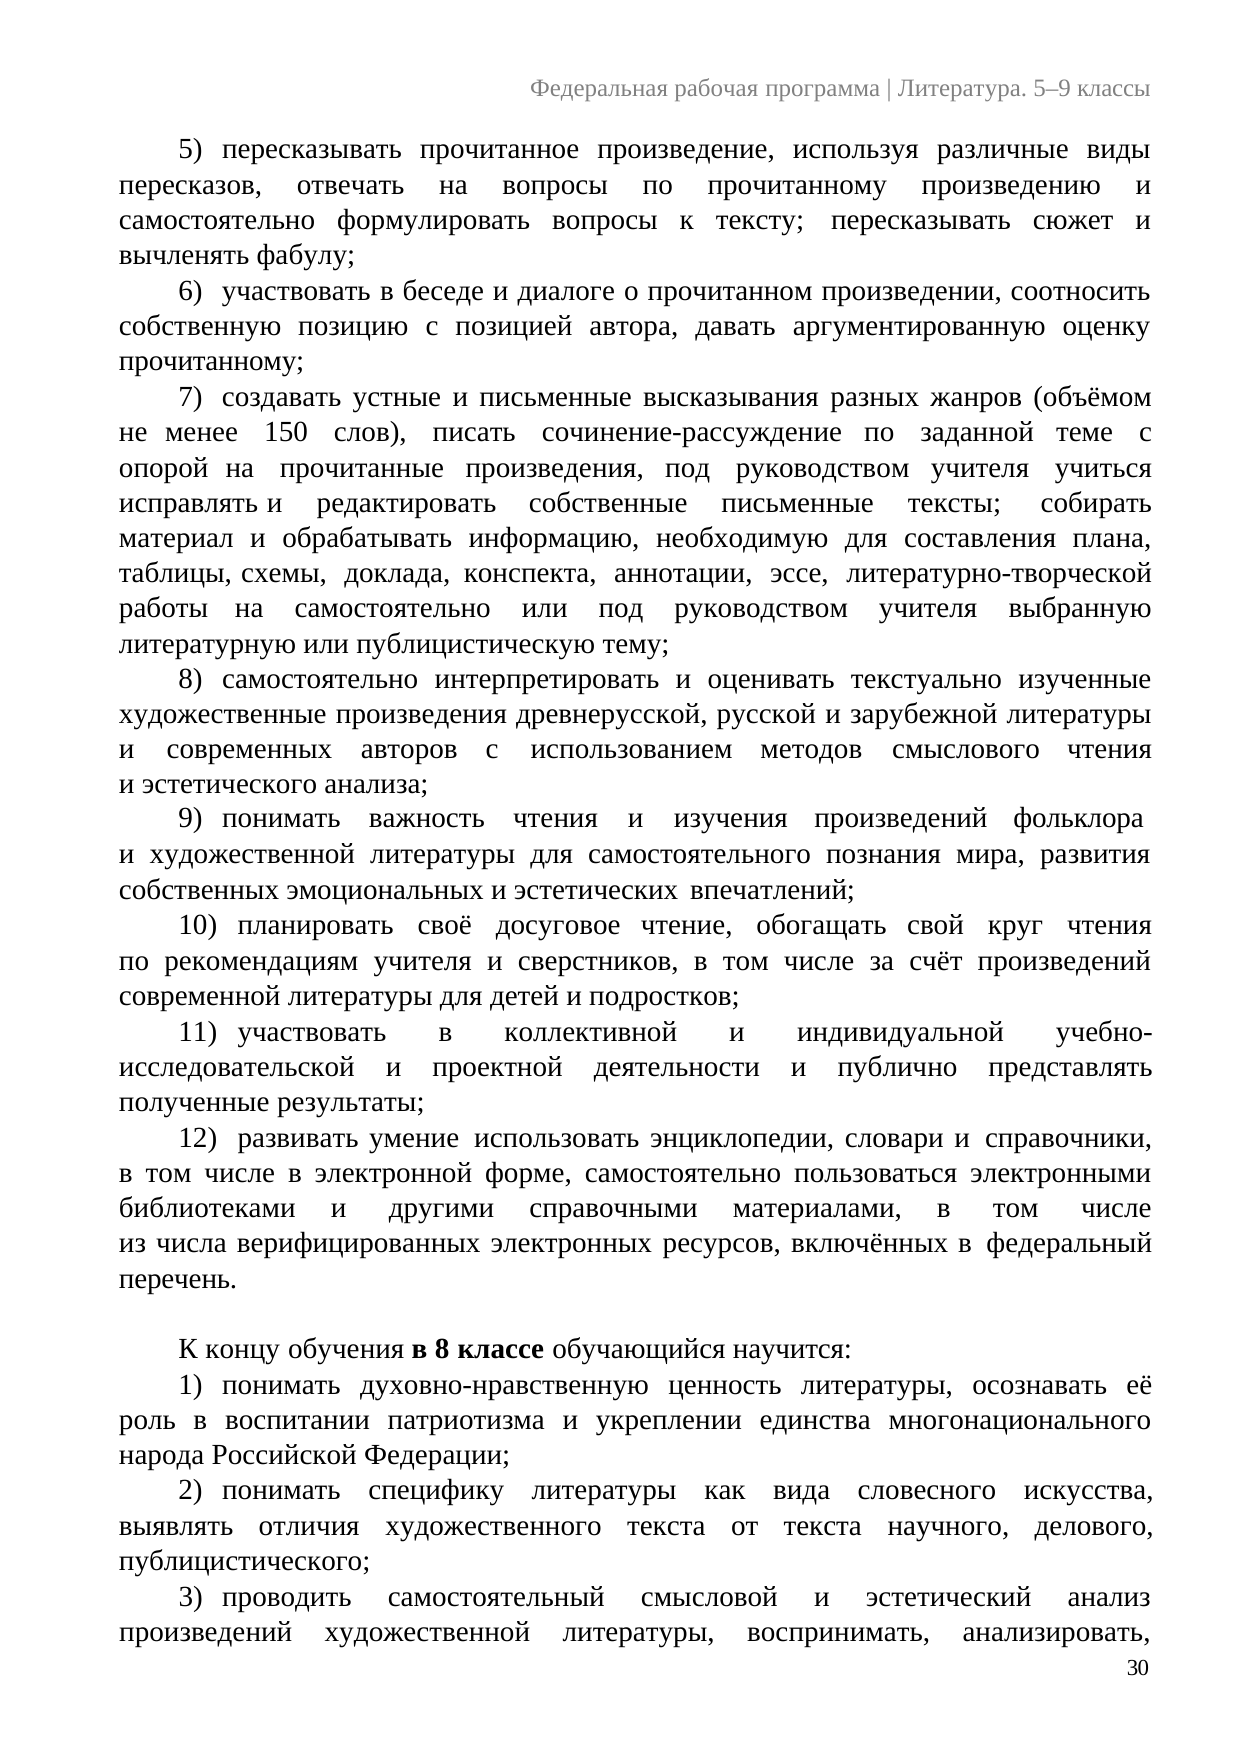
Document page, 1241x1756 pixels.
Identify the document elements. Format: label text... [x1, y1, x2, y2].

list понимать духовно-нравственную ценность литературы, осознавать её роль в воспитании патриотизма и укреплении единства многонационального народа Российской Федерации; [119, 1367, 1152, 1471]
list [119, 1579, 1151, 1648]
text и художественной литературы для самостоятельного познания мира, развития собственных эмоциональных и эстетических впечатлений; [119, 836, 1151, 905]
list развивать умение использовать энциклопедии, словари и справочники, в том числе в электронной форме, самостоятельно пользоваться электронными библиотеками и другими справочными материалами, в том числе из числа верифицированных электронных ресурсов, включённых в федеральный перечень. [119, 1120, 1152, 1294]
list пересказывать прочитанное произведение, используя различные виды пересказов, отвечать на вопросы по прочитанному произведению и самостоятельно формулировать вопросы к тексту; пересказывать сюжет и вычленять фабулу; [119, 132, 1151, 271]
text К концу обучения в 8 классе обучающийся научится: [178, 1331, 1171, 1364]
list планировать своё досуговое чтение, обогащать свой круг чтения по рекомендациям учителя и сверстников, в том числе за счёт произведений современной литературы для детей и подростков; [119, 907, 1152, 1011]
list создавать устные и письменные высказывания разных жанров (объёмом не менее 150 слов), писать сочинение-рассуждение по заданной теме с опорой на прочитанные произведения, под руководством учителя учиться исправлять и редактировать собственные письменные тексты; собирать материал и обрабатывать информацию, необходимую для составления плана, таблицы, схемы, доклада, конспекта, аннотации, эссе, литературно-творческой работы на самостоятельно или под руководством учителя выбранную литературную или публицистическую тему; [119, 379, 1152, 659]
list самостоятельно интерпретировать и оценивать текстуально изученные художественные произведения древнерусской, русской и зарубежной литературы и современных авторов с использованием методов смыслового чтения и эстетического анализа; [119, 661, 1152, 800]
list участвовать в беседе и диалоге о прочитанном произведении, соотносить собственную позицию с позицией автора, давать аргументированную оценку прочитанному; [119, 273, 1151, 377]
list участвовать в коллективной и индивидуальной учебно- исследовательской и проектной деятельности и публично представлять полученные результаты; [119, 1014, 1153, 1118]
list понимать специфику литературы как вида словесного искусства, выявлять отличия художественного текста от текста научного, делового, публицистического; [119, 1472, 1153, 1577]
list понимать важность чтения и изучения произведений фольклора [178, 802, 1171, 834]
